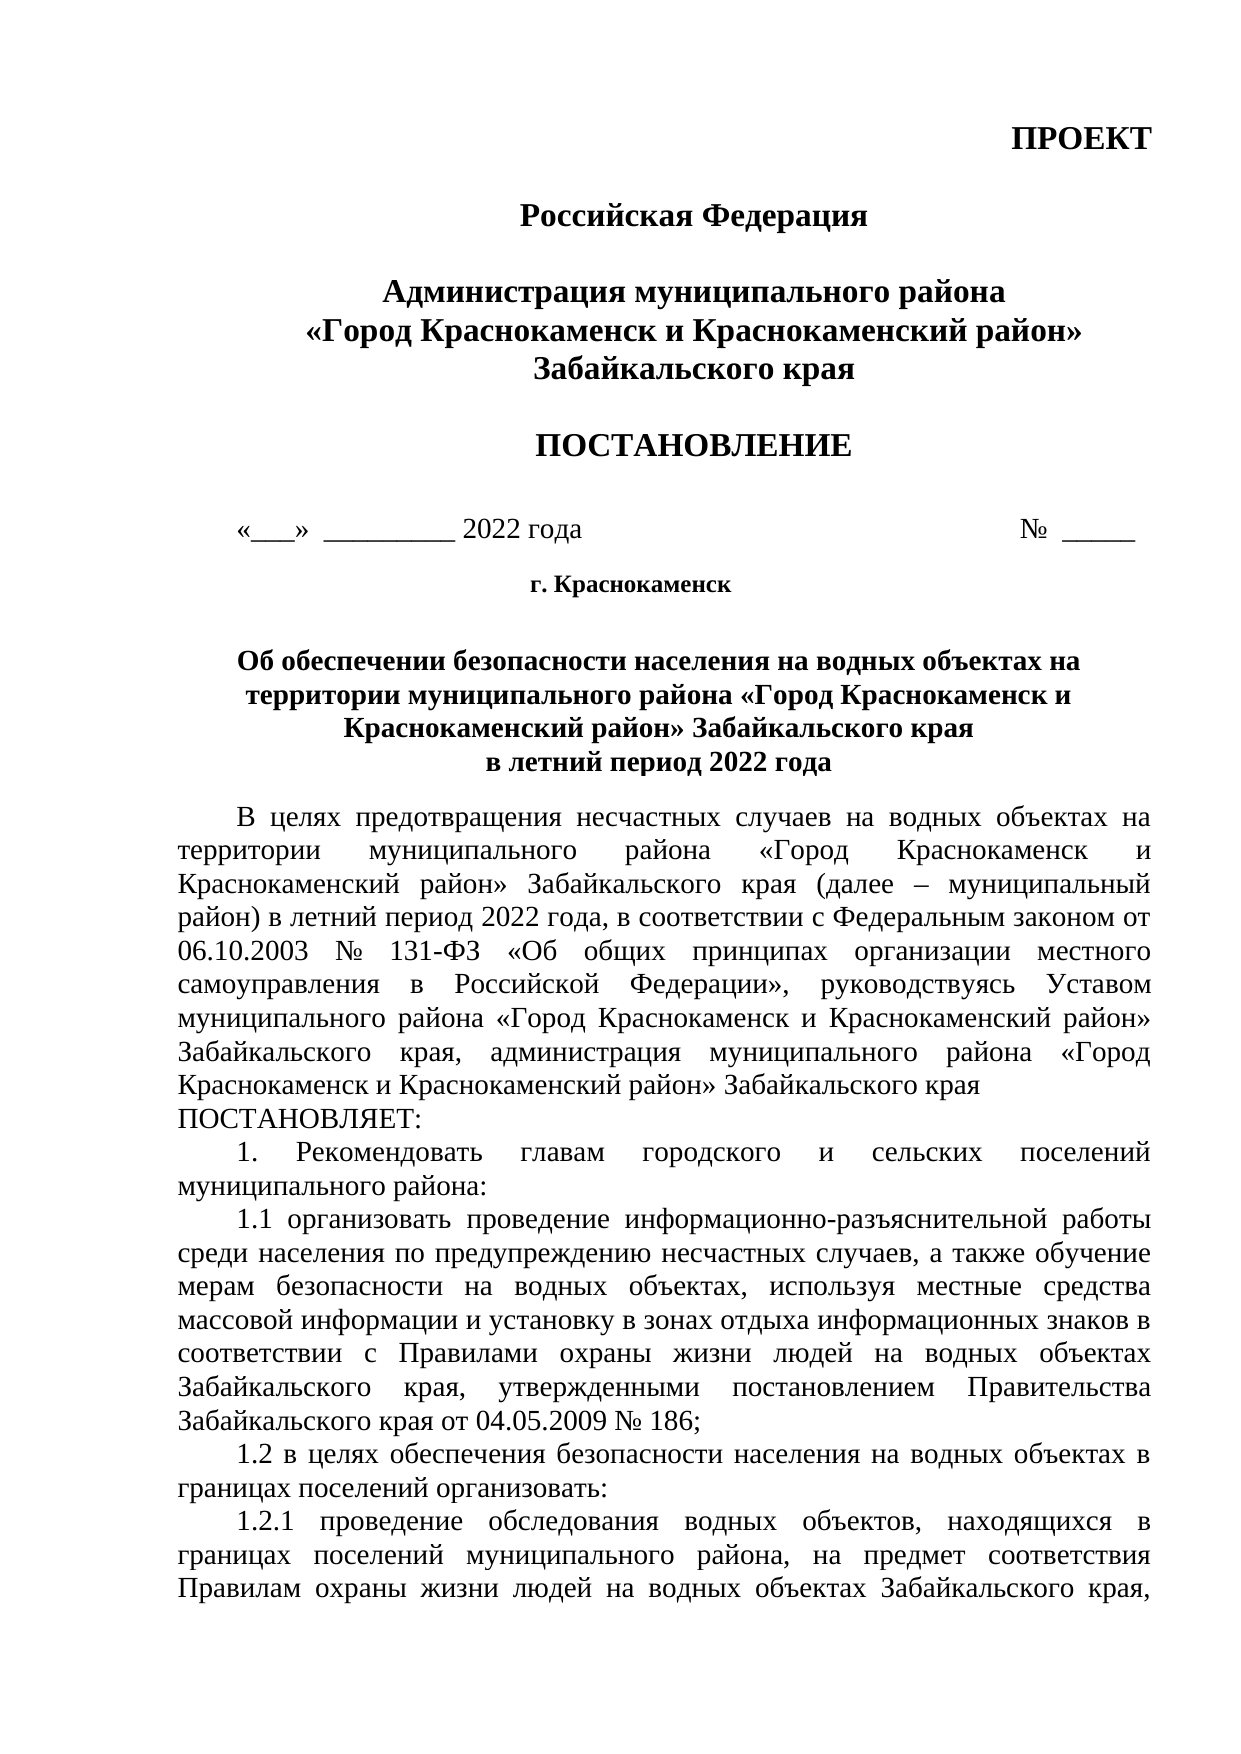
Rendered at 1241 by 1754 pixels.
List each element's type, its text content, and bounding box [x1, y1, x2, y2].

title ПОСТАНОВЛЕНИЕ [177, 425, 1152, 463]
title «___» _________ 2022 года № _____ [177, 511, 1152, 545]
text г. Краснокаменск [177, 569, 1152, 598]
text Российская Федерация [177, 195, 1152, 233]
title «Город Краснокаменск и Краснокаменский район» [177, 310, 1152, 348]
text ПРОЕКТ [177, 118, 1152, 156]
title Забайкальского края [177, 348, 1152, 386]
text ПОСТАНОВЛЯЕТ: [177, 1101, 1122, 1134]
text 1. Рекомендовать главам городского и сельских поселений муниципального района: [177, 1134, 1152, 1201]
text 1.1 организовать проведение информационно-разъяснительной работы среди населения по предупреждению несчастных случаев, а также обучение мерам безопасности на водных объектах, используя местные средства массовой информации и установку в зонах отдыха информационных знаков в соответствии с Правилами охраны жизни людей на водных объектах Забайкальского края, утвержденными постановлением Правительства Забайкальского края от 04.05.2009 № 186; [177, 1201, 1152, 1436]
title Администрация муниципального района [177, 271, 1152, 310]
text 1.2 в целях обеспечения безопасности населения на водных объектах в границах поселений организовать: [177, 1436, 1152, 1503]
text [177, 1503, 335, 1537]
text В целях предотвращения несчастных случаев на водных объектах на территории муниципального района «Город Краснокаменск и Краснокаменский район» Забайкальского края (далее – муниципальный район) в летний период 2022 года, в соответствии с Федеральным законом от 06.10.2003 № 131-ФЗ «Об общих принципах организации местного самоуправления в Российской Федерации», руководствуясь Уставом муниципального района «Город Краснокаменск и Краснокаменский район» Забайкальского края, администрация муниципального района «Город Краснокаменск и Краснокаменский район» Забайкальского края [177, 799, 1152, 1101]
